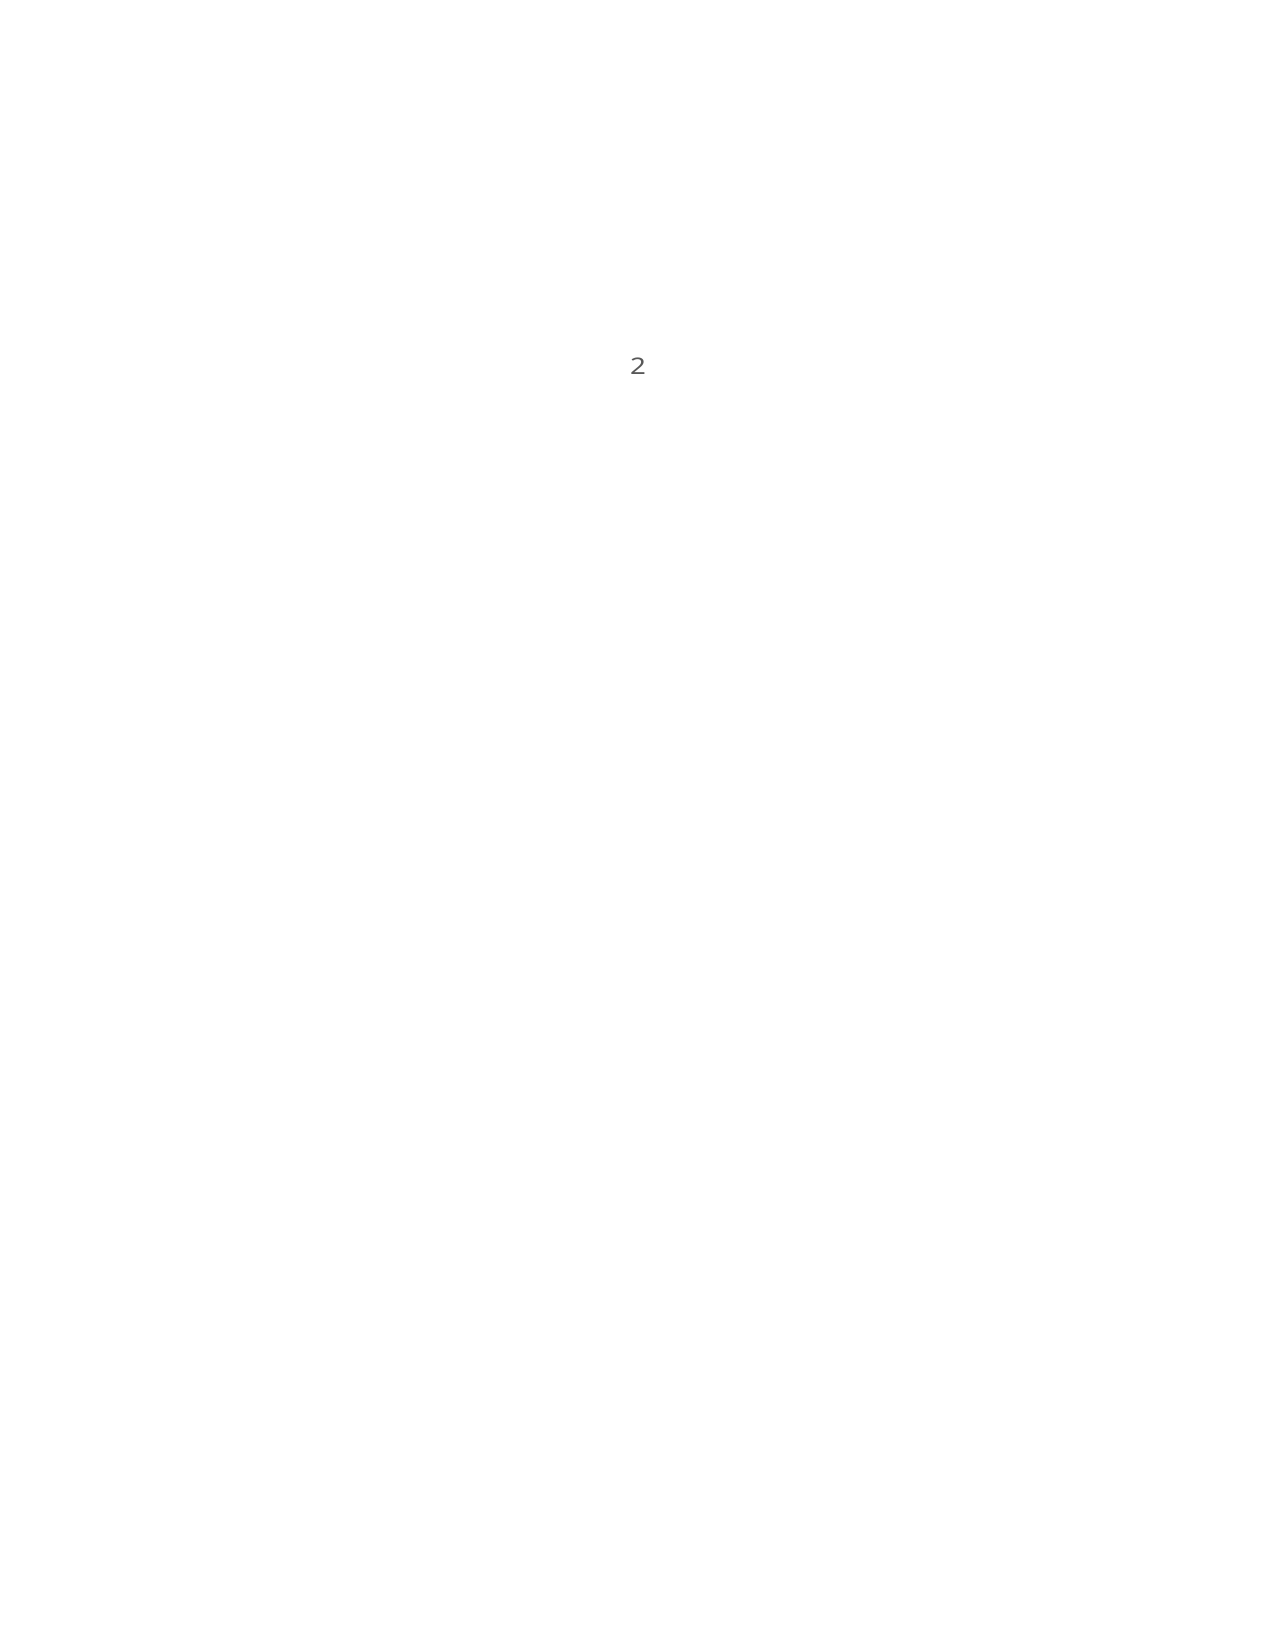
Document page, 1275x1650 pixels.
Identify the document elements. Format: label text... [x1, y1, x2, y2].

text 2 [144, 350, 1131, 381]
